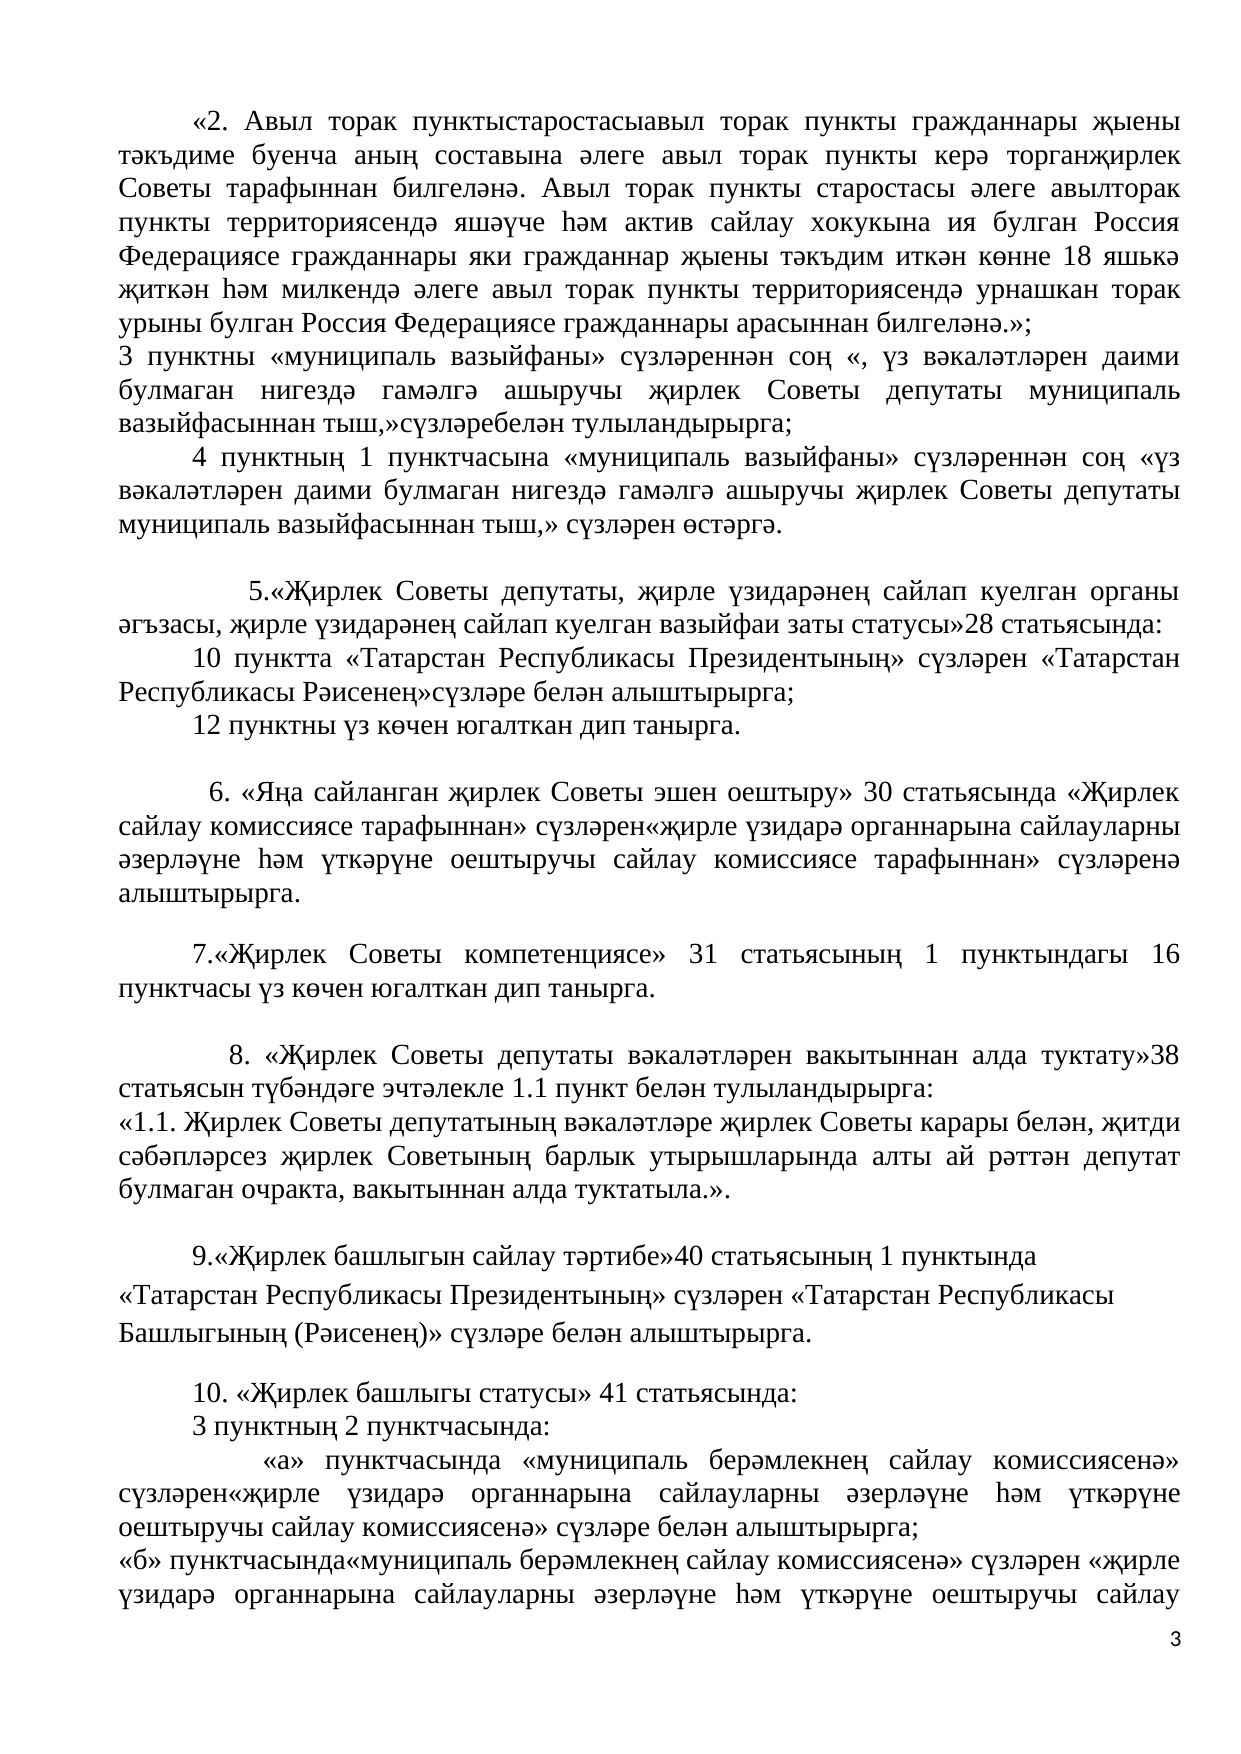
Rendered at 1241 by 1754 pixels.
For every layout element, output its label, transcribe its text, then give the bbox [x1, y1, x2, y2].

text 3 пунктны «муниципаль вазыйфаны» сүзләреннән соң «, үз вәкаләтләрен даими булмаган нигездә гамәлгә ашыручы җирлек Советы депутаты муниципаль вазыйфасыннан тыш,»сүзләребелән тулыландырырга; [118, 338, 1181, 439]
text 10 пунктта «Татарстан Республикасы Президентының» сүзләрен «Татарстан Республикасы Рәисенең»сүзләре белән алыштырырга; [118, 640, 1181, 707]
text 5.«Җирлек Советы депутаты, җирле үзидарәнең сайлап куелган органы әгъзасы, җирле үзидарәнең сайлап куелган вазыйфаи заты статусы»28 статьясында: [118, 573, 1181, 640]
list 4 пунктның 1 пунктчасына «муниципаль вазыйфаны» сүзләреннән соң «үз вәкаләтләрен даими булмаган нигездә гамәлгә ашыручы җирлек Советы депутаты муниципаль вазыйфасыннан тыш,» сүзләрен өстәргә. [118, 439, 1181, 539]
text 7.«Җирлек Советы компетенциясе» 31 статьясының 1 пунктындагы 16 пунктчасы үз көчен югалткан дип танырга. [118, 936, 1181, 1003]
text 6. «Яңа сайланган җирлек Советы эшен оештыру» 30 статьясында «Җирлек сайлау комиссиясе тарафыннан» сүзләрен«җирле үзидарә органнарына сайлауларны әзерләүне һәм үткәрүне оештыручы сайлау комиссиясе тарафыннан» сүзләренә алыштырырга. [118, 774, 1181, 908]
text 12 пунктны үз көчен югалткан дип танырга. [118, 707, 1181, 741]
text «1.1. Җирлек Советы депутатының вәкаләтләре җирлек Советы карары белән, җитди сәбәпләрсез җирлек Советының барлык утырышларында алты ай рәттән депутат булмаган очракта, вакытыннан алда туктатыла.». [118, 1104, 1181, 1205]
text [118, 1542, 1181, 1609]
text «а» пунктчасында «муниципаль берәмлекнең сайлау комиссиясенә» сүзләрен«җирле үзидарә органнарына сайлауларны әзерләүне һәм үткәрүне оештыручы сайлау комиссиясенә» сүзләре белән алыштырырга; [118, 1442, 1181, 1542]
text 10. «Җирлек башлыгы статусы» 41 статьясында: [118, 1375, 1181, 1408]
text 9.«Җирлек башлыгын сайлау тәртибе»40 статьясының 1 пунктында «Татарстан Республикасы Президентының» сүзләрен «Татарстан Республикасы Башлыгының (Рәисенең)» сүзләре белән алыштырырга. [118, 1238, 1181, 1349]
text 8. «Җирлек Советы депутаты вәкаләтләрен вакытыннан алда туктату»38 статьясын түбәндәге эчтәлекле 1.1 пункт белән тулыландырырга: [118, 1037, 1181, 1104]
text 3 пунктның 2 пунктчасында: [118, 1408, 1181, 1442]
text «2. Авыл торак пунктыстаростасыавыл торак пункты гражданнары җыены тәкъдиме буенча аның составына әлеге авыл торак пункты керә торганҗирлек Советы тарафыннан билгеләнә. Авыл торак пункты старостасы әлеге авылторак пункты территориясендә яшәүче һәм актив сайлау хокукына ия булган Россия Федерациясе гражданнары яки гражданнар җыены тәкъдим иткән көнне 18 яшькә җиткән һәм милкендә әлеге авыл торак пункты территориясендә урнашкан торак урыны булган Россия Федерациясе гражданнары арасыннан билгеләнә.»; [118, 103, 1181, 338]
